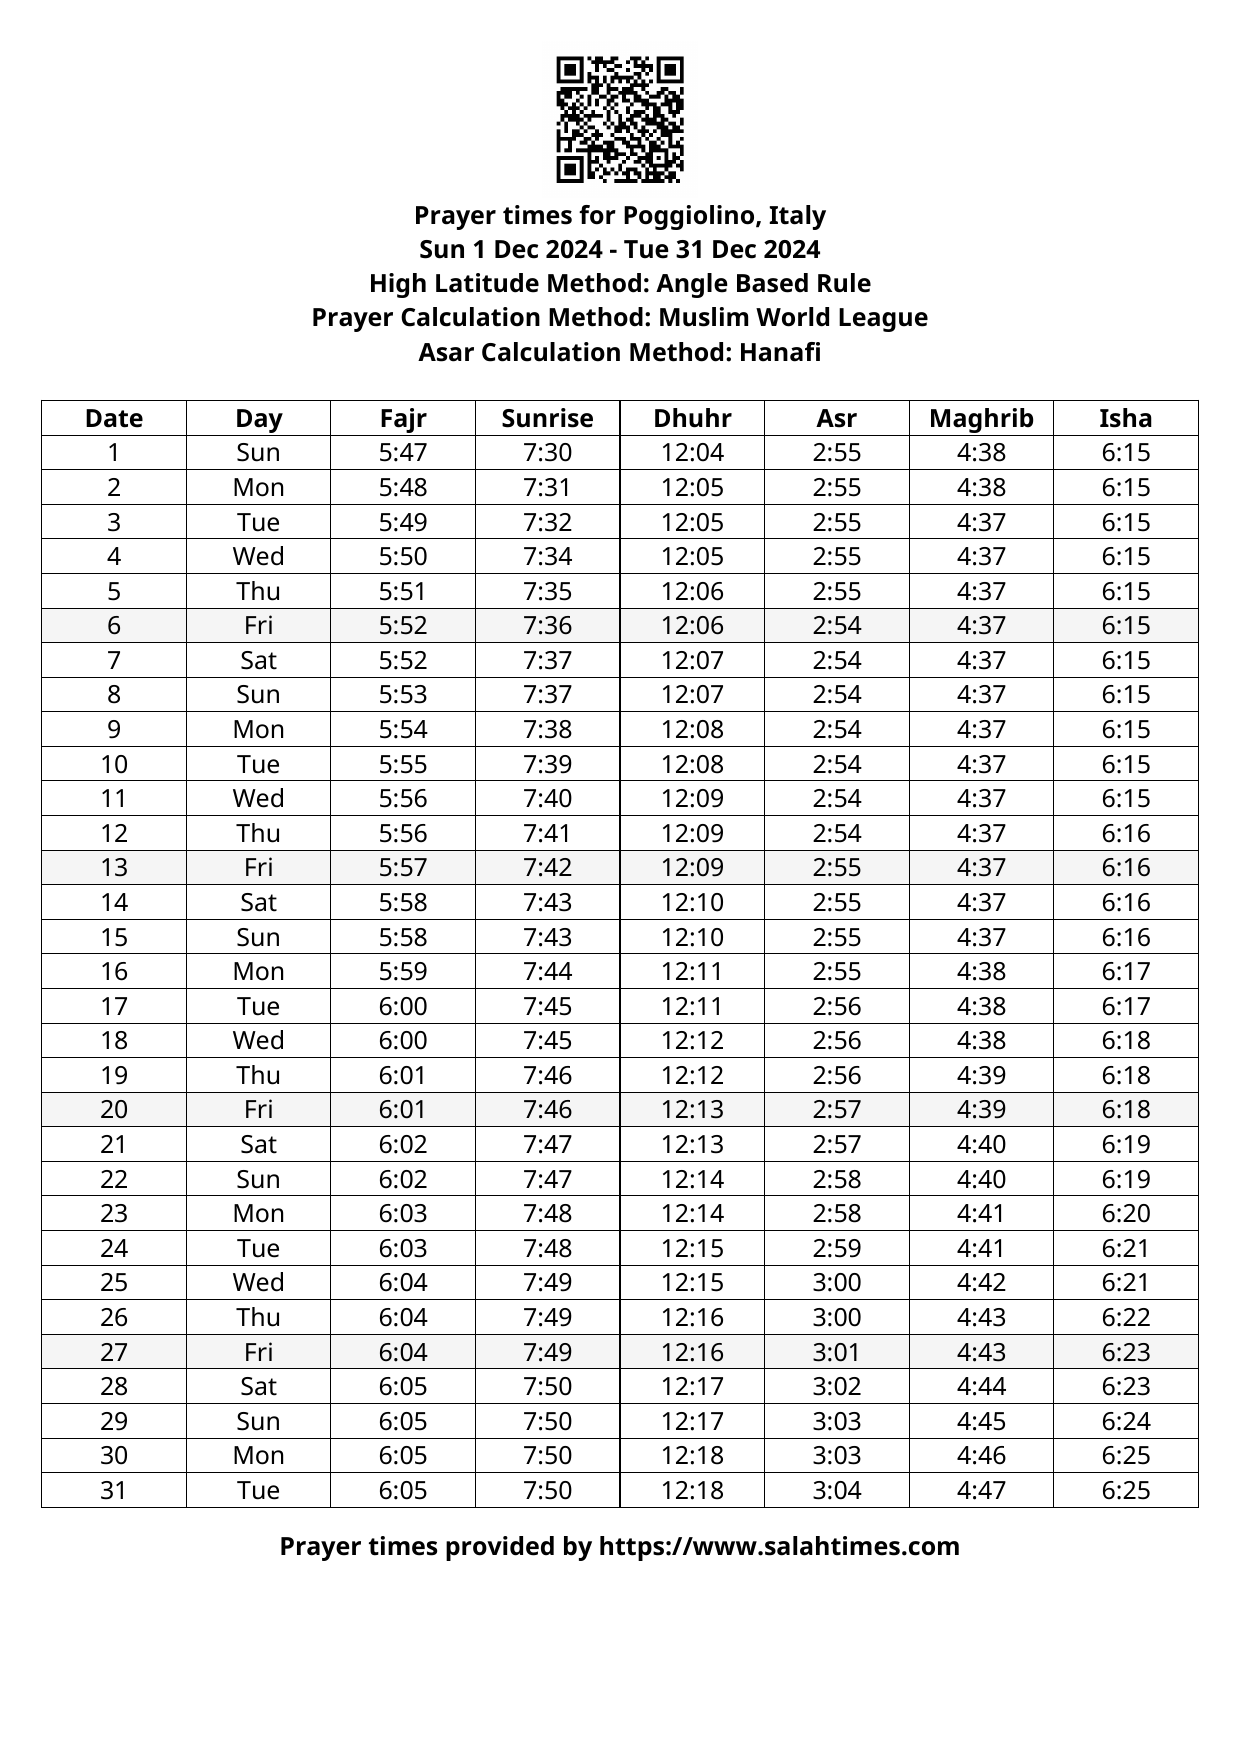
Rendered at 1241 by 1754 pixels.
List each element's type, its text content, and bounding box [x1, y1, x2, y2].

table_cell 4:37 [910, 678, 1053, 711]
table_cell 12:09 [621, 851, 764, 884]
table_cell 2:57 [765, 1093, 909, 1126]
table_cell 12:07 [621, 643, 764, 677]
table_cell 12:15 [621, 1266, 764, 1299]
table_cell Sat [187, 643, 330, 677]
table_cell Wed [187, 539, 330, 573]
table_cell 2 [42, 470, 186, 504]
table_cell 2:55 [765, 851, 909, 884]
table_cell 12:10 [621, 885, 764, 919]
table_cell 3:03 [765, 1439, 909, 1472]
text Prayer times for Poggiolino, Italy [42, 198, 1198, 232]
table_cell 5:51 [331, 574, 475, 607]
table_cell 6:05 [331, 1439, 475, 1472]
table_cell 6:22 [1054, 1300, 1198, 1334]
table_cell 28 [42, 1369, 186, 1403]
table_cell 6:15 [1054, 574, 1198, 607]
table_cell 7:47 [476, 1162, 619, 1195]
table_cell 3:02 [765, 1369, 909, 1403]
table_cell 12:05 [621, 539, 764, 573]
table_cell Tue [187, 747, 330, 780]
table_cell 7:48 [476, 1196, 619, 1230]
table_cell 6:15 [1054, 609, 1198, 642]
table_cell 7:34 [476, 539, 619, 573]
table_header Maghrib [910, 401, 1053, 434]
table_cell Sat [187, 1127, 330, 1161]
table_cell 4:37 [910, 609, 1053, 642]
table_cell 4:37 [910, 851, 1053, 884]
table_cell 21 [42, 1127, 186, 1161]
table_cell 13 [42, 851, 186, 884]
table_cell Tue [187, 989, 330, 1022]
table_cell 6:21 [1054, 1231, 1198, 1264]
table_cell 7:45 [476, 989, 619, 1022]
table_cell Mon [187, 712, 330, 746]
table_cell 6:21 [1054, 1266, 1198, 1299]
table_cell 12:05 [621, 470, 764, 504]
table_cell 4:37 [910, 747, 1053, 780]
table_cell 18 [42, 1024, 186, 1057]
table_cell 12:06 [621, 574, 764, 607]
table_cell 6:02 [331, 1127, 475, 1161]
text High Latitude Method: Angle Based Rule [42, 266, 1198, 300]
table_cell 5:58 [331, 885, 475, 919]
table_cell 3:01 [765, 1335, 909, 1368]
table_cell 7:43 [476, 920, 619, 953]
table_cell Tue [187, 1231, 330, 1264]
table_cell 4:39 [910, 1093, 1053, 1126]
table_cell 7:35 [476, 574, 619, 607]
table_cell 6:20 [1054, 1196, 1198, 1230]
table_cell 12:16 [621, 1300, 764, 1334]
table_cell 6:01 [331, 1093, 475, 1126]
table_cell 4:38 [910, 989, 1053, 1022]
table_cell 5:56 [331, 816, 475, 849]
table_cell 5:58 [331, 920, 475, 953]
table_cell 7:46 [476, 1093, 619, 1126]
table_cell 12:14 [621, 1162, 764, 1195]
table_cell 16 [42, 954, 186, 988]
table_cell 7:36 [476, 609, 619, 642]
table_header Date [42, 401, 186, 434]
table_cell 6:15 [1054, 747, 1198, 780]
table_cell 4:37 [910, 920, 1053, 953]
table_cell 6:16 [1054, 816, 1198, 849]
table_cell 7:30 [476, 436, 619, 469]
table_cell 6:15 [1054, 436, 1198, 469]
table_cell 7:39 [476, 747, 619, 780]
table_cell Sun [187, 1404, 330, 1437]
table_cell 7:43 [476, 885, 619, 919]
table_header Fajr [331, 401, 475, 434]
table_cell 6:03 [331, 1196, 475, 1230]
table_cell 4:45 [910, 1404, 1053, 1437]
table_cell 7:48 [476, 1231, 619, 1264]
table_cell 7:41 [476, 816, 619, 849]
table_cell 6:05 [331, 1404, 475, 1437]
picture [542, 41, 699, 198]
table_cell 4:39 [910, 1058, 1053, 1092]
table_header Sunrise [476, 401, 619, 434]
table_cell 6:05 [331, 1473, 475, 1507]
table_cell 12:10 [621, 920, 764, 953]
table_cell 12:13 [621, 1093, 764, 1126]
table_cell 4 [42, 539, 186, 573]
table_cell 6:17 [1054, 989, 1198, 1022]
table_cell 17 [42, 989, 186, 1022]
table_cell 1 [42, 436, 186, 469]
table_cell 2:54 [765, 781, 909, 815]
table_cell 4:37 [910, 885, 1053, 919]
table_cell 6:16 [1054, 851, 1198, 884]
table_cell 14 [42, 885, 186, 919]
text Sun 1 Dec 2024 - Tue 31 Dec 2024 [42, 232, 1198, 266]
table_cell 2:54 [765, 609, 909, 642]
table_cell 4:38 [910, 436, 1053, 469]
table_cell 3:03 [765, 1404, 909, 1437]
table_cell 12:16 [621, 1335, 764, 1368]
table_cell 7:44 [476, 954, 619, 988]
table_cell 12:12 [621, 1024, 764, 1057]
table_cell 12:05 [621, 505, 764, 538]
table_cell 6:25 [1054, 1473, 1198, 1507]
table_cell 25 [42, 1266, 186, 1299]
table_cell 6:25 [1054, 1439, 1198, 1472]
table_cell 12:18 [621, 1439, 764, 1472]
table_cell 6:01 [331, 1058, 475, 1092]
table_cell 6:04 [331, 1335, 475, 1368]
table_cell 4:41 [910, 1231, 1053, 1264]
table_header Asr [765, 401, 909, 434]
table_cell 27 [42, 1335, 186, 1368]
table_cell 6:00 [331, 989, 475, 1022]
table_cell 9 [42, 712, 186, 746]
table_cell 5:56 [331, 781, 475, 815]
table_cell 6:17 [1054, 954, 1198, 988]
table_cell 2:55 [765, 920, 909, 953]
text Asar Calculation Method: Hanafi [42, 334, 1198, 368]
table_cell 8 [42, 678, 186, 711]
table_cell 4:43 [910, 1300, 1053, 1334]
table_cell Thu [187, 1058, 330, 1092]
table_cell Sun [187, 920, 330, 953]
table_cell 7:49 [476, 1335, 619, 1368]
table_cell 12:08 [621, 747, 764, 780]
table_cell 2:54 [765, 643, 909, 677]
table_cell 7:50 [476, 1439, 619, 1472]
table_cell 4:38 [910, 1024, 1053, 1057]
table_cell 6:03 [331, 1231, 475, 1264]
text Prayer times provided by https://www.salahtimes.com [42, 1528, 1198, 1563]
table_cell 12:07 [621, 678, 764, 711]
table_cell 12 [42, 816, 186, 849]
table_cell Thu [187, 574, 330, 607]
table_cell 2:55 [765, 505, 909, 538]
table_cell 12:11 [621, 954, 764, 988]
table_cell 2:55 [765, 954, 909, 988]
table_cell 7:49 [476, 1266, 619, 1299]
table_cell 2:55 [765, 470, 909, 504]
table_cell 6 [42, 609, 186, 642]
table_cell 6:18 [1054, 1024, 1198, 1057]
table_cell Fri [187, 1335, 330, 1368]
table_cell 4:37 [910, 643, 1053, 677]
table_cell 2:55 [765, 539, 909, 573]
table_cell 2:58 [765, 1162, 909, 1195]
table_cell 2:56 [765, 1058, 909, 1092]
table_cell 7:38 [476, 712, 619, 746]
table_cell 2:54 [765, 712, 909, 746]
table_header Dhuhr [621, 401, 764, 434]
table_cell 4:37 [910, 712, 1053, 746]
table_cell 2:56 [765, 1024, 909, 1057]
table_cell 12:09 [621, 781, 764, 815]
table_cell 4:38 [910, 470, 1053, 504]
table_cell 4:37 [910, 505, 1053, 538]
table_cell 5:49 [331, 505, 475, 538]
table_cell 6:16 [1054, 920, 1198, 953]
table_cell 6:02 [331, 1162, 475, 1195]
table_cell Thu [187, 1300, 330, 1334]
table_cell 7:49 [476, 1300, 619, 1334]
table_cell 3:00 [765, 1300, 909, 1334]
table_cell 7 [42, 643, 186, 677]
table_cell 5:47 [331, 436, 475, 469]
table_cell 2:55 [765, 436, 909, 469]
table_cell Mon [187, 470, 330, 504]
table_cell 23 [42, 1196, 186, 1230]
table_cell Wed [187, 1024, 330, 1057]
table_cell 2:56 [765, 989, 909, 1022]
table_cell 15 [42, 920, 186, 953]
table_cell 5:55 [331, 747, 475, 780]
table_cell 12:13 [621, 1127, 764, 1161]
table_cell 3:04 [765, 1473, 909, 1507]
table_cell 4:43 [910, 1335, 1053, 1368]
table_cell 6:04 [331, 1300, 475, 1334]
table_cell 6:15 [1054, 781, 1198, 815]
table_cell 7:45 [476, 1024, 619, 1057]
table_cell 6:18 [1054, 1093, 1198, 1126]
table_cell 12:08 [621, 712, 764, 746]
table_cell 7:47 [476, 1127, 619, 1161]
table_cell 10 [42, 747, 186, 780]
table_cell 6:05 [331, 1369, 475, 1403]
table_cell Sun [187, 678, 330, 711]
table_cell 6:16 [1054, 885, 1198, 919]
table_cell Sun [187, 436, 330, 469]
table_cell 4:37 [910, 574, 1053, 607]
table_cell 6:18 [1054, 1058, 1198, 1092]
table_cell 5 [42, 574, 186, 607]
table_cell 2:55 [765, 885, 909, 919]
table_cell Fri [187, 851, 330, 884]
table_cell 7:31 [476, 470, 619, 504]
table_cell 12:12 [621, 1058, 764, 1092]
table_cell 19 [42, 1058, 186, 1092]
table_cell 5:54 [331, 712, 475, 746]
table_cell 12:11 [621, 989, 764, 1022]
table_cell 12:18 [621, 1473, 764, 1507]
table_cell 7:50 [476, 1473, 619, 1507]
table_cell 6:00 [331, 1024, 475, 1057]
table_cell Thu [187, 816, 330, 849]
table_cell 11 [42, 781, 186, 815]
table_cell 5:48 [331, 470, 475, 504]
table_cell 30 [42, 1439, 186, 1472]
table_cell Mon [187, 954, 330, 988]
table_cell 7:37 [476, 678, 619, 711]
text Prayer Calculation Method: Muslim World League [42, 300, 1198, 334]
table_cell 7:40 [476, 781, 619, 815]
table_cell 24 [42, 1231, 186, 1264]
table_cell 2:54 [765, 678, 909, 711]
table_cell Sat [187, 885, 330, 919]
table_cell 4:37 [910, 539, 1053, 573]
table_cell 6:15 [1054, 470, 1198, 504]
table_cell 4:42 [910, 1266, 1053, 1299]
table_cell Tue [187, 505, 330, 538]
table_cell 7:50 [476, 1404, 619, 1437]
table_cell 6:15 [1054, 712, 1198, 746]
table_cell 4:40 [910, 1127, 1053, 1161]
table_cell 12:09 [621, 816, 764, 849]
table_cell 4:46 [910, 1439, 1053, 1472]
table_cell 5:52 [331, 609, 475, 642]
table_cell 5:57 [331, 851, 475, 884]
table_cell Sat [187, 1369, 330, 1403]
table_cell 6:19 [1054, 1127, 1198, 1161]
table_cell Wed [187, 781, 330, 815]
table_cell 31 [42, 1473, 186, 1507]
table_cell 4:40 [910, 1162, 1053, 1195]
table_cell 22 [42, 1162, 186, 1195]
table_cell 4:37 [910, 816, 1053, 849]
table_cell 7:50 [476, 1369, 619, 1403]
table_cell 5:59 [331, 954, 475, 988]
table_cell 7:42 [476, 851, 619, 884]
table_cell 6:23 [1054, 1335, 1198, 1368]
table_cell 12:15 [621, 1231, 764, 1264]
table_cell 2:58 [765, 1196, 909, 1230]
table_cell 7:37 [476, 643, 619, 677]
table_cell 6:24 [1054, 1404, 1198, 1437]
table_cell Fri [187, 1093, 330, 1126]
table_cell 5:53 [331, 678, 475, 711]
table_cell 2:55 [765, 574, 909, 607]
table_cell 7:32 [476, 505, 619, 538]
table_cell Tue [187, 1473, 330, 1507]
table_header Day [187, 401, 330, 434]
table_cell 20 [42, 1093, 186, 1126]
table_cell 6:15 [1054, 539, 1198, 573]
table_cell 5:52 [331, 643, 475, 677]
table_cell 2:57 [765, 1127, 909, 1161]
table_cell 12:17 [621, 1369, 764, 1403]
table_cell Sun [187, 1162, 330, 1195]
table_cell 4:41 [910, 1196, 1053, 1230]
table_cell 12:04 [621, 436, 764, 469]
table_cell 6:15 [1054, 678, 1198, 711]
table_cell 4:38 [910, 954, 1053, 988]
table_cell 29 [42, 1404, 186, 1437]
table_cell 5:50 [331, 539, 475, 573]
table_cell 4:47 [910, 1473, 1053, 1507]
table_cell 6:23 [1054, 1369, 1198, 1403]
table_cell 3:00 [765, 1266, 909, 1299]
table_cell 12:17 [621, 1404, 764, 1437]
table_cell 2:54 [765, 747, 909, 780]
table_cell 4:37 [910, 781, 1053, 815]
table_cell 6:04 [331, 1266, 475, 1299]
table_header Isha [1054, 401, 1198, 434]
table_cell 6:15 [1054, 643, 1198, 677]
table_cell 2:54 [765, 816, 909, 849]
table_cell Wed [187, 1266, 330, 1299]
table_cell 2:59 [765, 1231, 909, 1264]
table_cell 7:46 [476, 1058, 619, 1092]
table_cell Mon [187, 1196, 330, 1230]
table_cell 4:44 [910, 1369, 1053, 1403]
table_cell 26 [42, 1300, 186, 1334]
table_cell Fri [187, 609, 330, 642]
table_cell 3 [42, 505, 186, 538]
table_cell 12:06 [621, 609, 764, 642]
table_cell Mon [187, 1439, 330, 1472]
table_cell 6:15 [1054, 505, 1198, 538]
table_cell 6:19 [1054, 1162, 1198, 1195]
table_cell 12:14 [621, 1196, 764, 1230]
